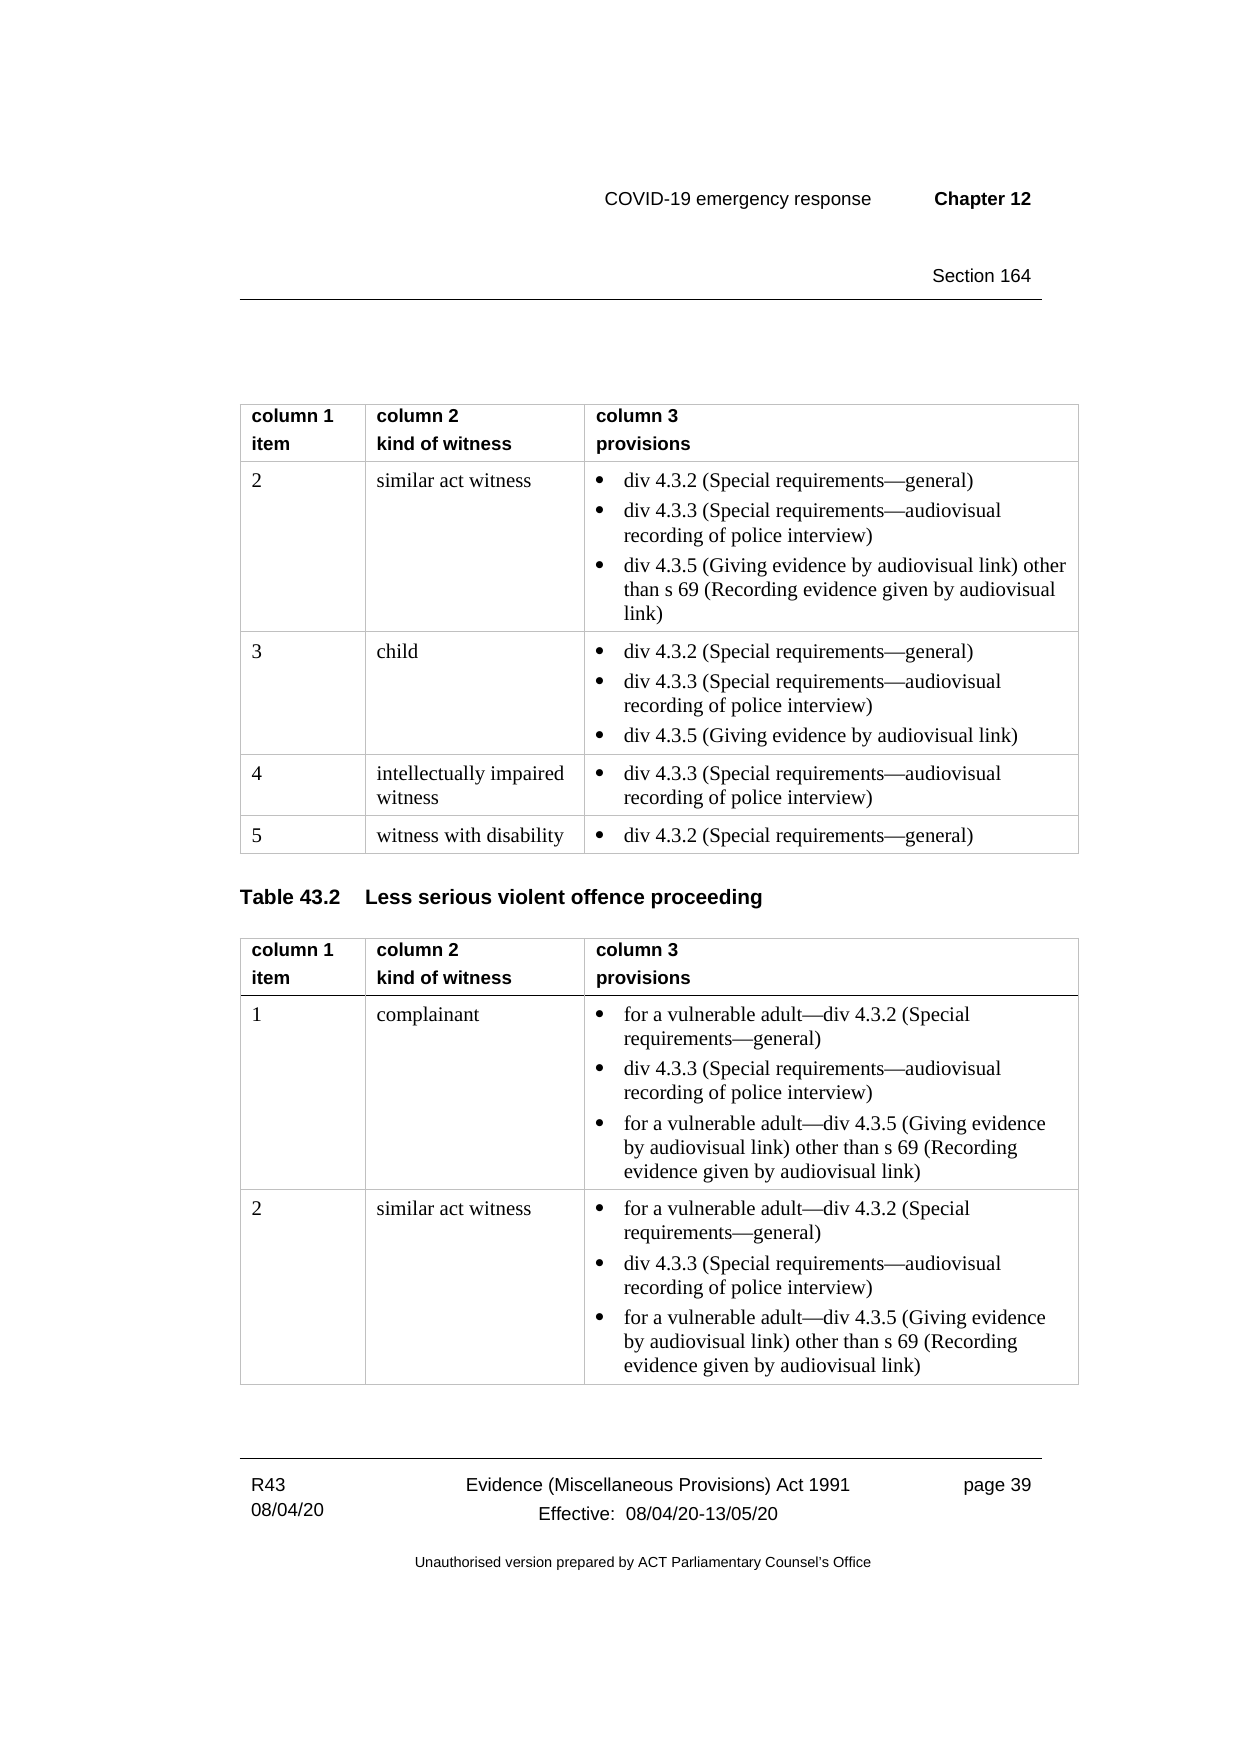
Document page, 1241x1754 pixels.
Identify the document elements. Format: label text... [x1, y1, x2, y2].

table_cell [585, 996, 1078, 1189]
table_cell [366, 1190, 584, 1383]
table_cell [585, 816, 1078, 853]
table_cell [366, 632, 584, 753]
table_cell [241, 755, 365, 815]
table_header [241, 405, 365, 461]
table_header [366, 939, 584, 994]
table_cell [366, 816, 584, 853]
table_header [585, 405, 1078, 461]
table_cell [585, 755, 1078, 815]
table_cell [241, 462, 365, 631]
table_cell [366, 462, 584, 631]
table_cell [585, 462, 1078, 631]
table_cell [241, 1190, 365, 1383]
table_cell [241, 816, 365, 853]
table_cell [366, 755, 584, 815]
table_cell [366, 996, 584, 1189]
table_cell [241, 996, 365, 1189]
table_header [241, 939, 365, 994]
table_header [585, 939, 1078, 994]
text Table 43.2 Less serious violent offence proceeding [239, 885, 1042, 909]
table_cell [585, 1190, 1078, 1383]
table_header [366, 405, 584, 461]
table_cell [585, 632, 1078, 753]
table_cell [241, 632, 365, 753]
